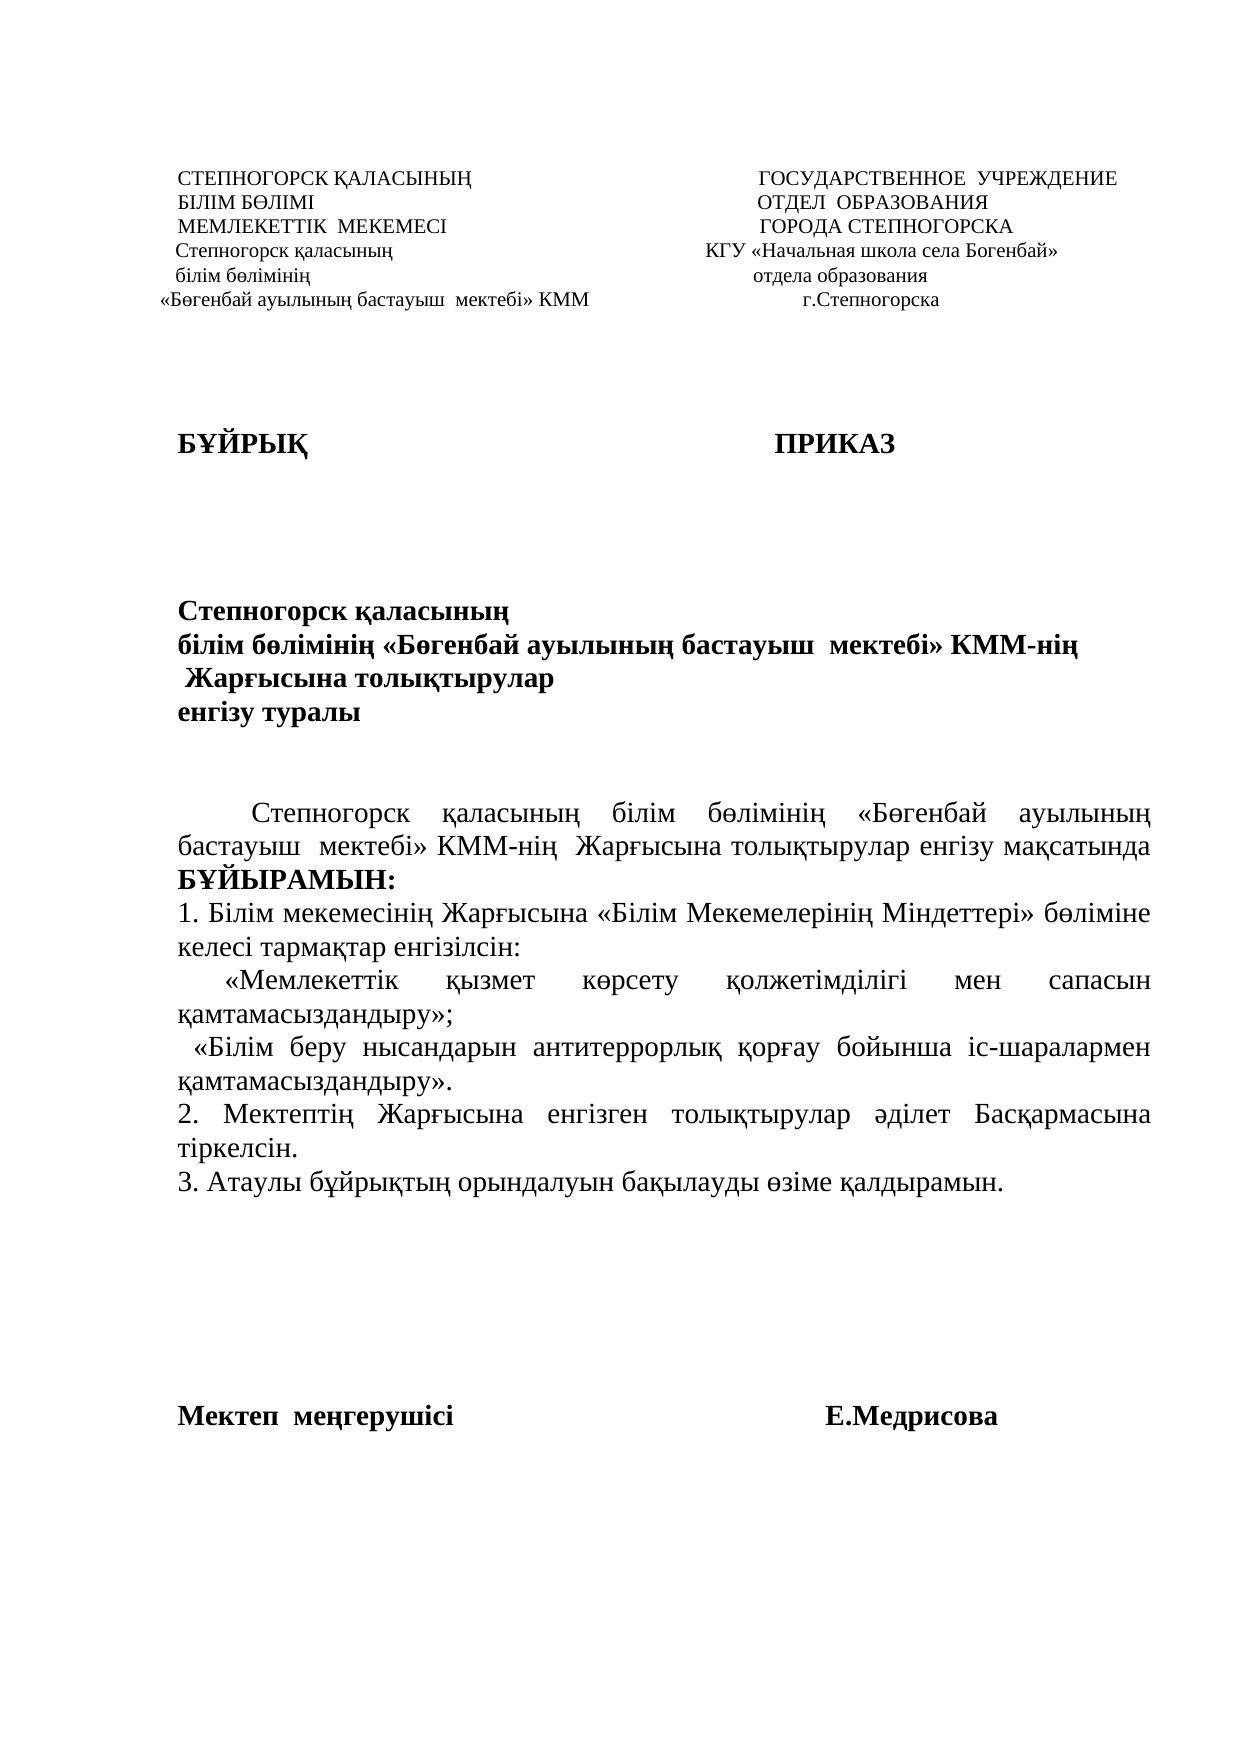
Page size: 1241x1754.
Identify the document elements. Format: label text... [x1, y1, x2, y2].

text БҰЙРЫҚ ПРИКАЗ [177, 426, 1152, 459]
text 2. Мектептің Жарғысына енгізген толықтырулар әділет Басқармасына тіркелсін. [177, 1097, 1152, 1164]
text енгізу туралы [177, 694, 1152, 728]
text 3. Атаулы бұйрықтың орындалуын бақылауды өзіме қалдырамын. [177, 1164, 1152, 1197]
text «Бөгенбай ауылының бастауыш мектебі» КММ г.Степногорска [102, 287, 1152, 311]
text «Білім беру нысандарын антитеррорлық қорғау бойынша іс-шаралармен қамтамасыздандыру». [177, 1029, 1152, 1097]
text 1. Білім мекемесінің Жарғысына «Білім Мекемелерінің Міндеттері» бөліміне келесі тармақтар енгізілсін: [177, 895, 1152, 962]
text БІЛІМ БӨЛІМІ ОТДЕЛ ОБРАЗОВАНИЯ [177, 190, 1152, 214]
text СТЕПНОГОРСК ҚАЛАСЫНЫҢ ГОСУДАРСТВЕННОЕ УЧРЕЖДЕНИЕ [177, 166, 1152, 190]
text Степногорск қаласының [177, 593, 1152, 627]
text Степногорск қаласының білім бөлімінің «Бөгенбай ауылының бастауыш мектебі» КММ-нің Жарғысына толықтырулар енгізу мақсатында БҰЙЫРАМЫН: [177, 795, 1152, 895]
text білім бөлімінің отдела образования [102, 262, 1152, 287]
text Степногорск қаласының КГУ «Начальная школа села Богенбай» [102, 238, 1152, 262]
text білім бөлімінің «Бөгенбай ауылының бастауыш мектебі» КММ-нің [177, 627, 1152, 661]
text Мектеп меңгерушісі Е.Медрисова [177, 1398, 1152, 1432]
text «Мемлекеттік қызмет көрсету қолжетімділігі мен сапасын қамтамасыздандыру»; [177, 962, 1152, 1029]
text Жарғысына толықтырулар [177, 661, 1152, 694]
text МЕМЛЕКЕТТІК МЕКЕМЕСІ ГОРОДА СТЕПНОГОРСКА [177, 214, 1152, 238]
